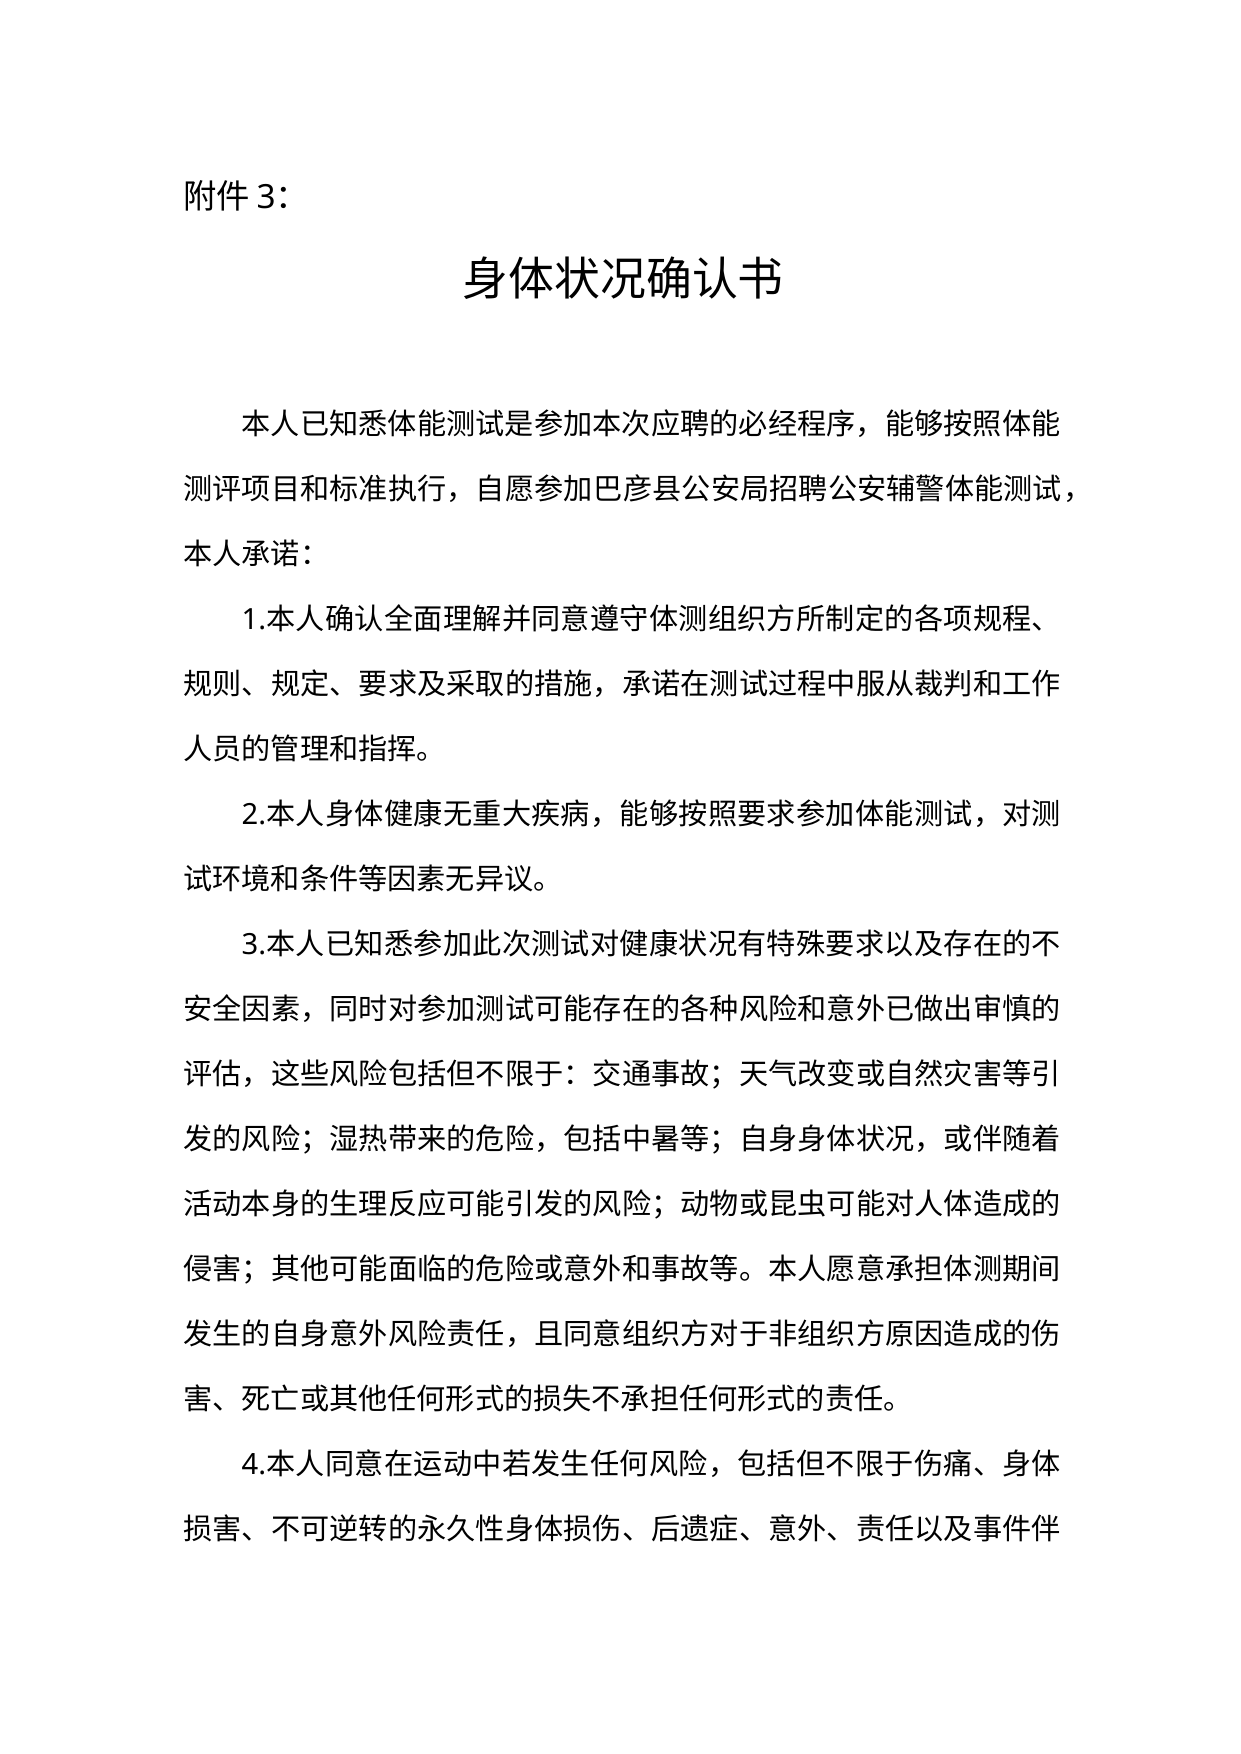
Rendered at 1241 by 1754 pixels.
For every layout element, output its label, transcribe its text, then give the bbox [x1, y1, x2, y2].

text 身体状况确认书 [183, 227, 1063, 324]
text 2.本人身体健康无重大疾病，能够按照要求参加体能测试，对测试环境和条件等因素无异议。 [183, 779, 1063, 909]
text 1.本人确认全面理解并同意遵守体测组织方所制定的各项规程、规则、规定、要求及采取的措施，承诺在测试过程中服从裁判和工作人员的管理和指挥。 [183, 584, 1063, 779]
text 本人已知悉体能测试是参加本次应聘的必经程序，能够按照体能测评项目和标准执行，自愿参加巴彦县公安局招聘公安辅警体能测试，本人承诺： [183, 389, 1063, 584]
text 附件3： [183, 162, 1063, 227]
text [183, 1429, 1063, 1559]
text 3.本人已知悉参加此次测试对健康状况有特殊要求以及存在的不安全因素，同时对参加测试可能存在的各种风险和意外已做出审慎的评估，这些风险包括但不限于：交通事故；天气改变或自然灾害等引发的风险；湿热带来的危险，包括中暑等；自身身体状况，或伴随着活动本身的生理反应可能引发的风险；动物或昆虫可能对人体造成的侵害；其他可能面临的危险或意外和事故等。本人愿意承担体测期间发生的自身意外风险责任，且同意组织方对于非组织方原因造成的伤害、死亡或其他任何形式的损失不承担任何形式的责任。 [183, 909, 1063, 1429]
